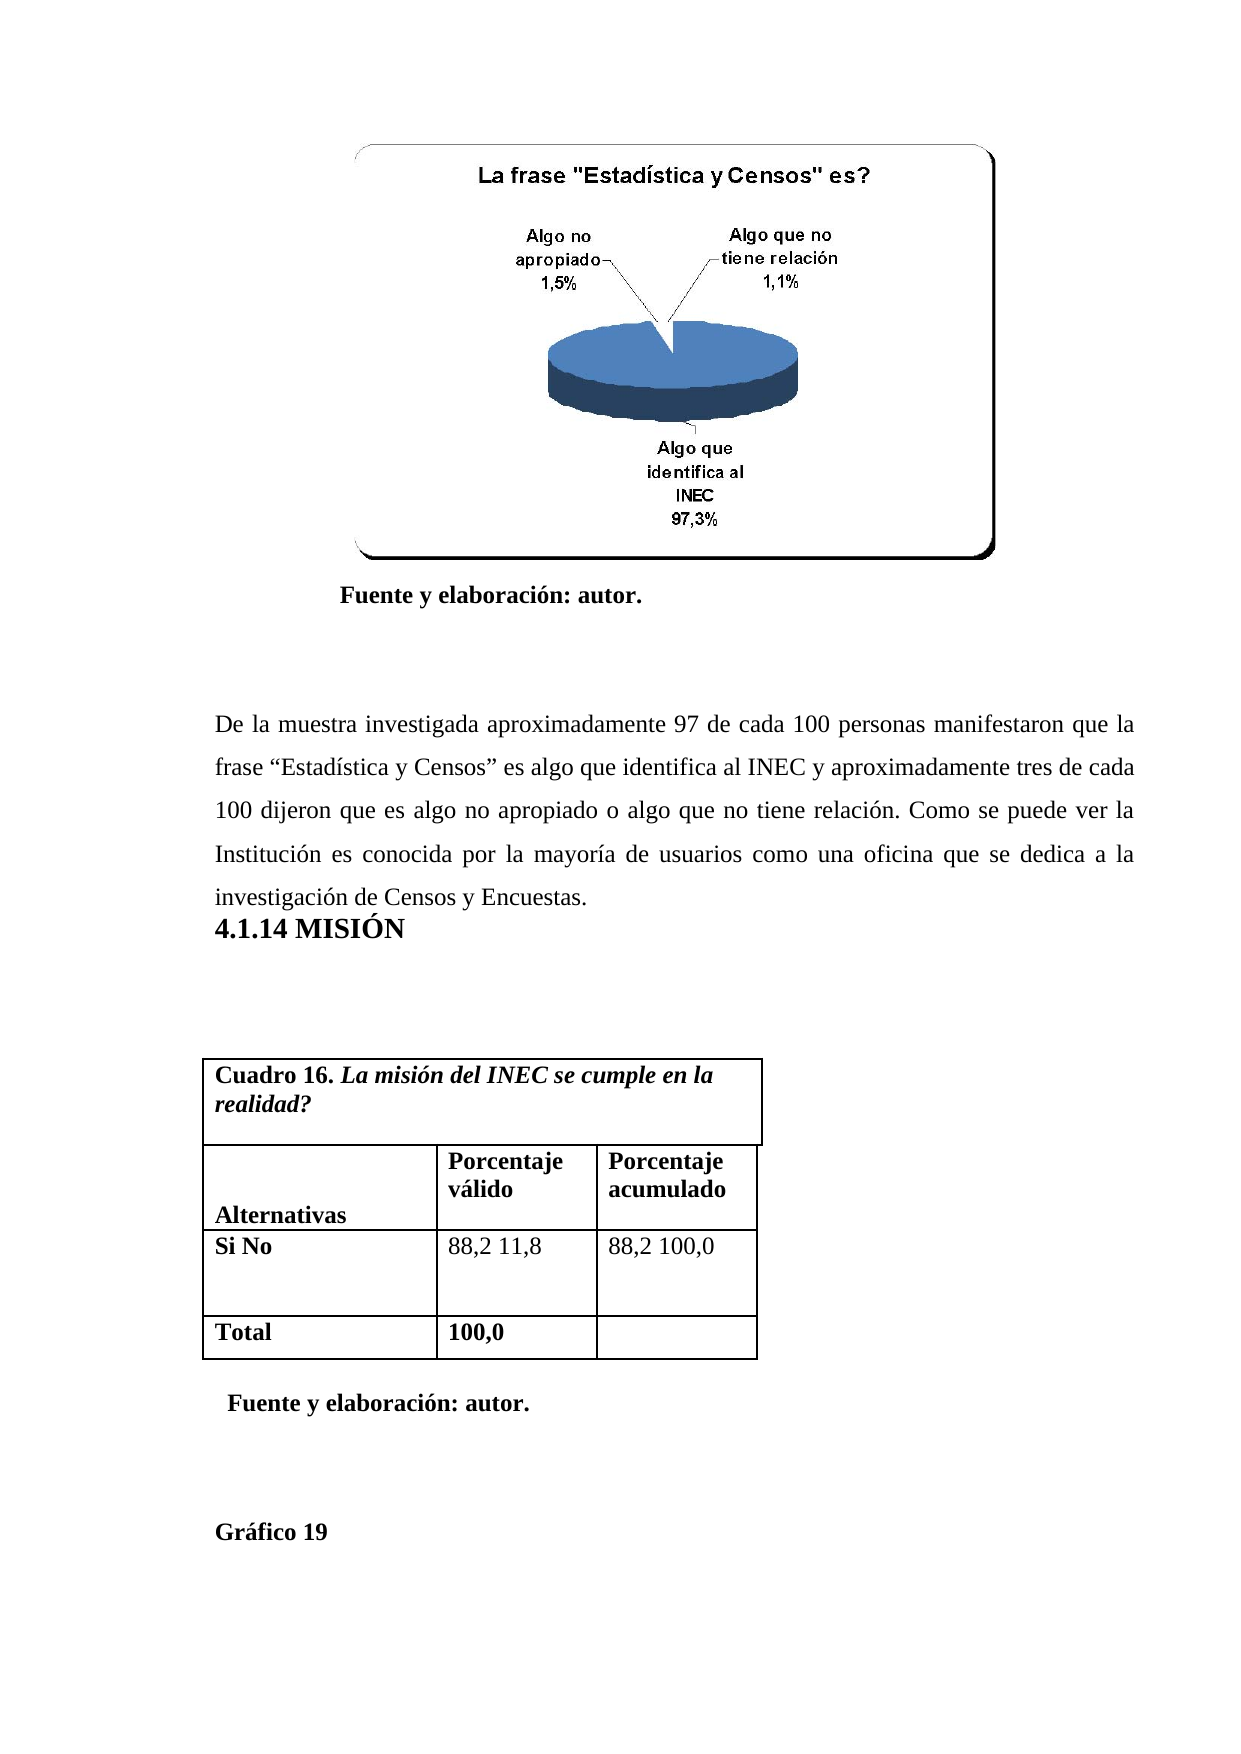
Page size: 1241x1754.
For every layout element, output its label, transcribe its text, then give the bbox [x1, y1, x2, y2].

table_cell [598, 1317, 756, 1357]
table_cell 88,2 11,8 [438, 1231, 596, 1315]
table_cell Porcentaje válido [438, 1146, 596, 1229]
text 4.1.14 MISIÓN [214, 911, 1136, 944]
table_cell 100,0 [438, 1317, 596, 1357]
table_cell Total [204, 1317, 436, 1357]
picture [354, 143, 996, 560]
table_cell Si No [204, 1231, 436, 1315]
table_cell Alternativas [204, 1146, 436, 1229]
table_cell 88,2 100,0 [598, 1231, 756, 1315]
text Fuente y elaboración: autor. [333, 566, 1136, 609]
text De la muestra investigada aproximadamente 97 de cada 100 personas manifestaron que la frase “Estadística y Censos” es algo que identifica al INEC y aproximadamente tres de cada 100 dijeron que es algo no apropiado o algo que no tiene relación. Como se puede ver la Institución es conocida por la mayoría de usuarios como una oficina que se dedica a la investigación de Censos y Encuestas. [214, 694, 1136, 911]
table_header Cuadro 16. La misión del INEC se cumple en la realidad? [204, 1060, 761, 1143]
table_cell Porcentaje acumulado [598, 1146, 756, 1229]
text Fuente y elaboración: autor. [221, 1388, 1136, 1417]
text Gráfico 19 [214, 1517, 1136, 1546]
